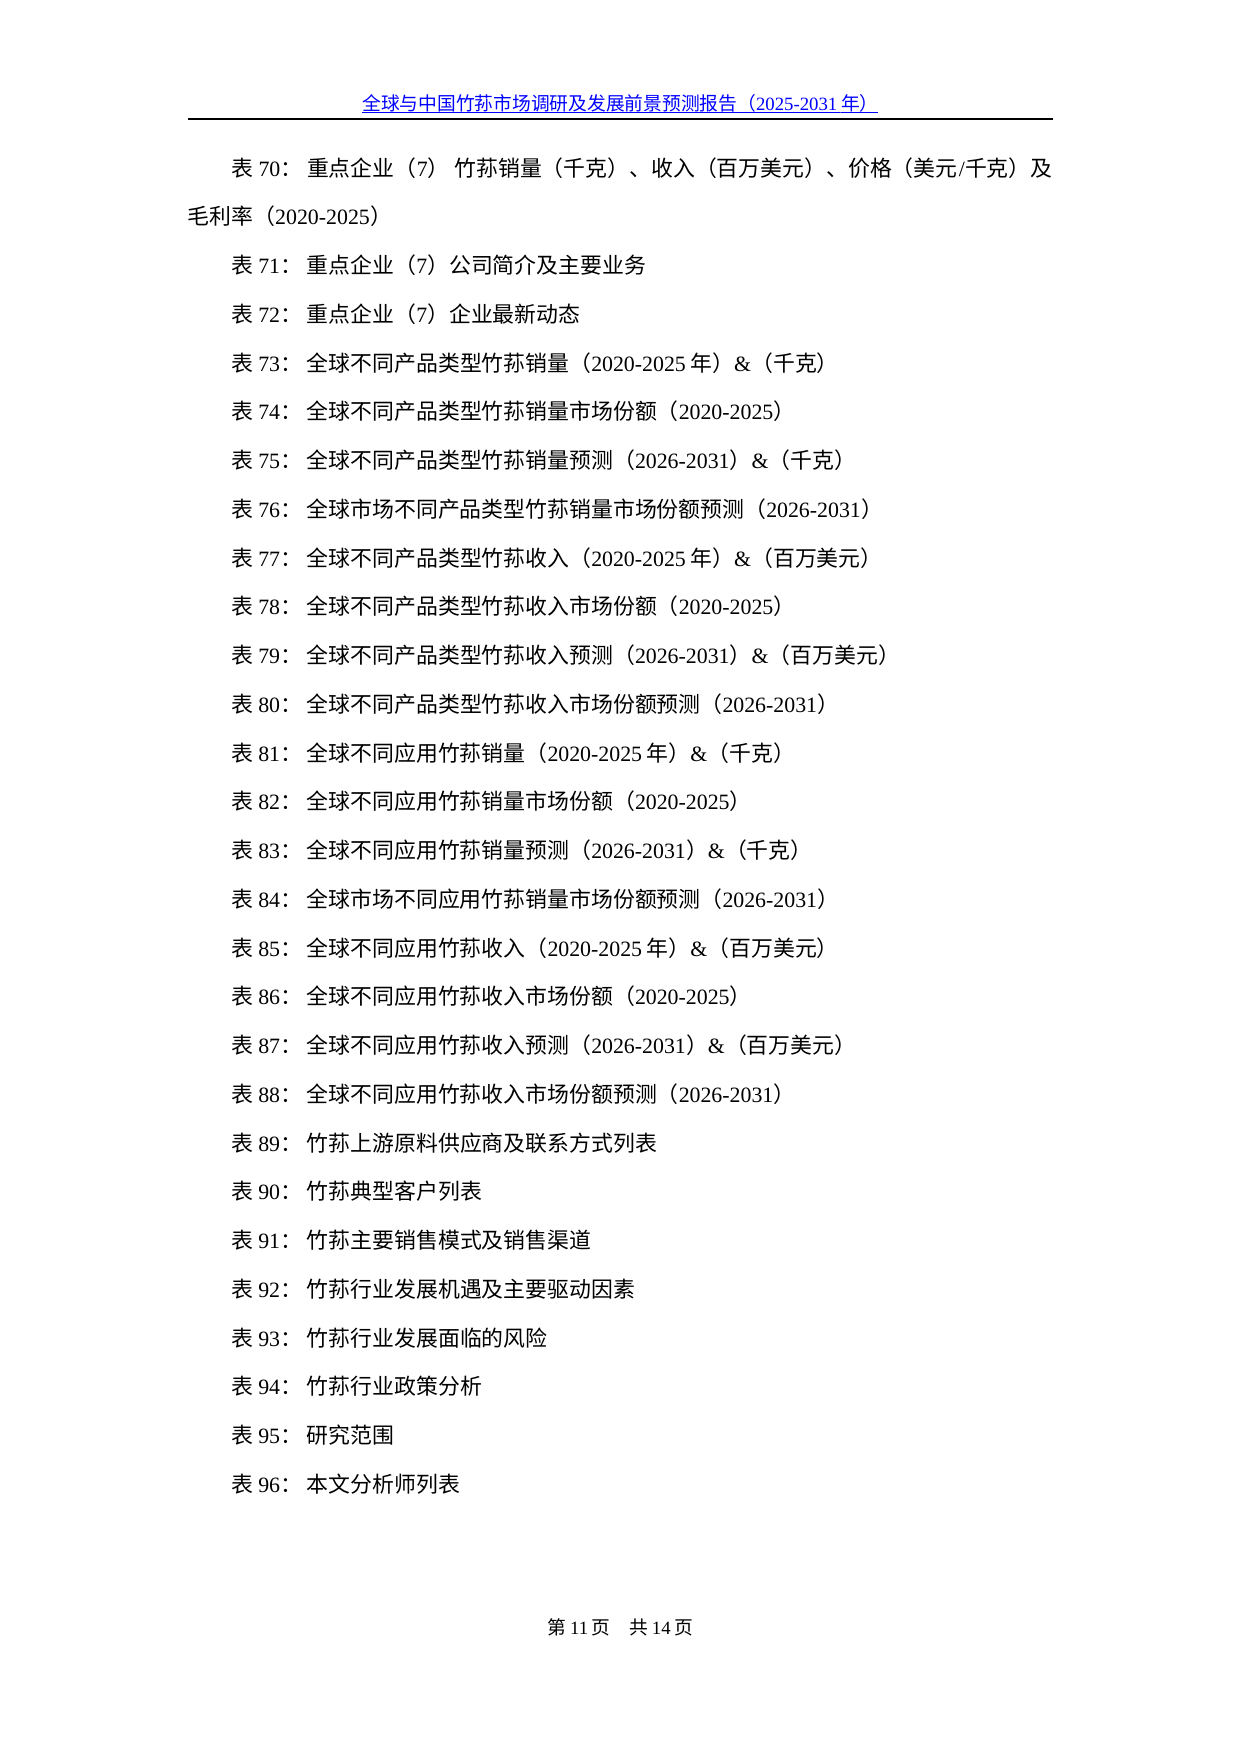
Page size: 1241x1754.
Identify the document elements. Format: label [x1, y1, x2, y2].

text [187, 150, 1053, 1499]
